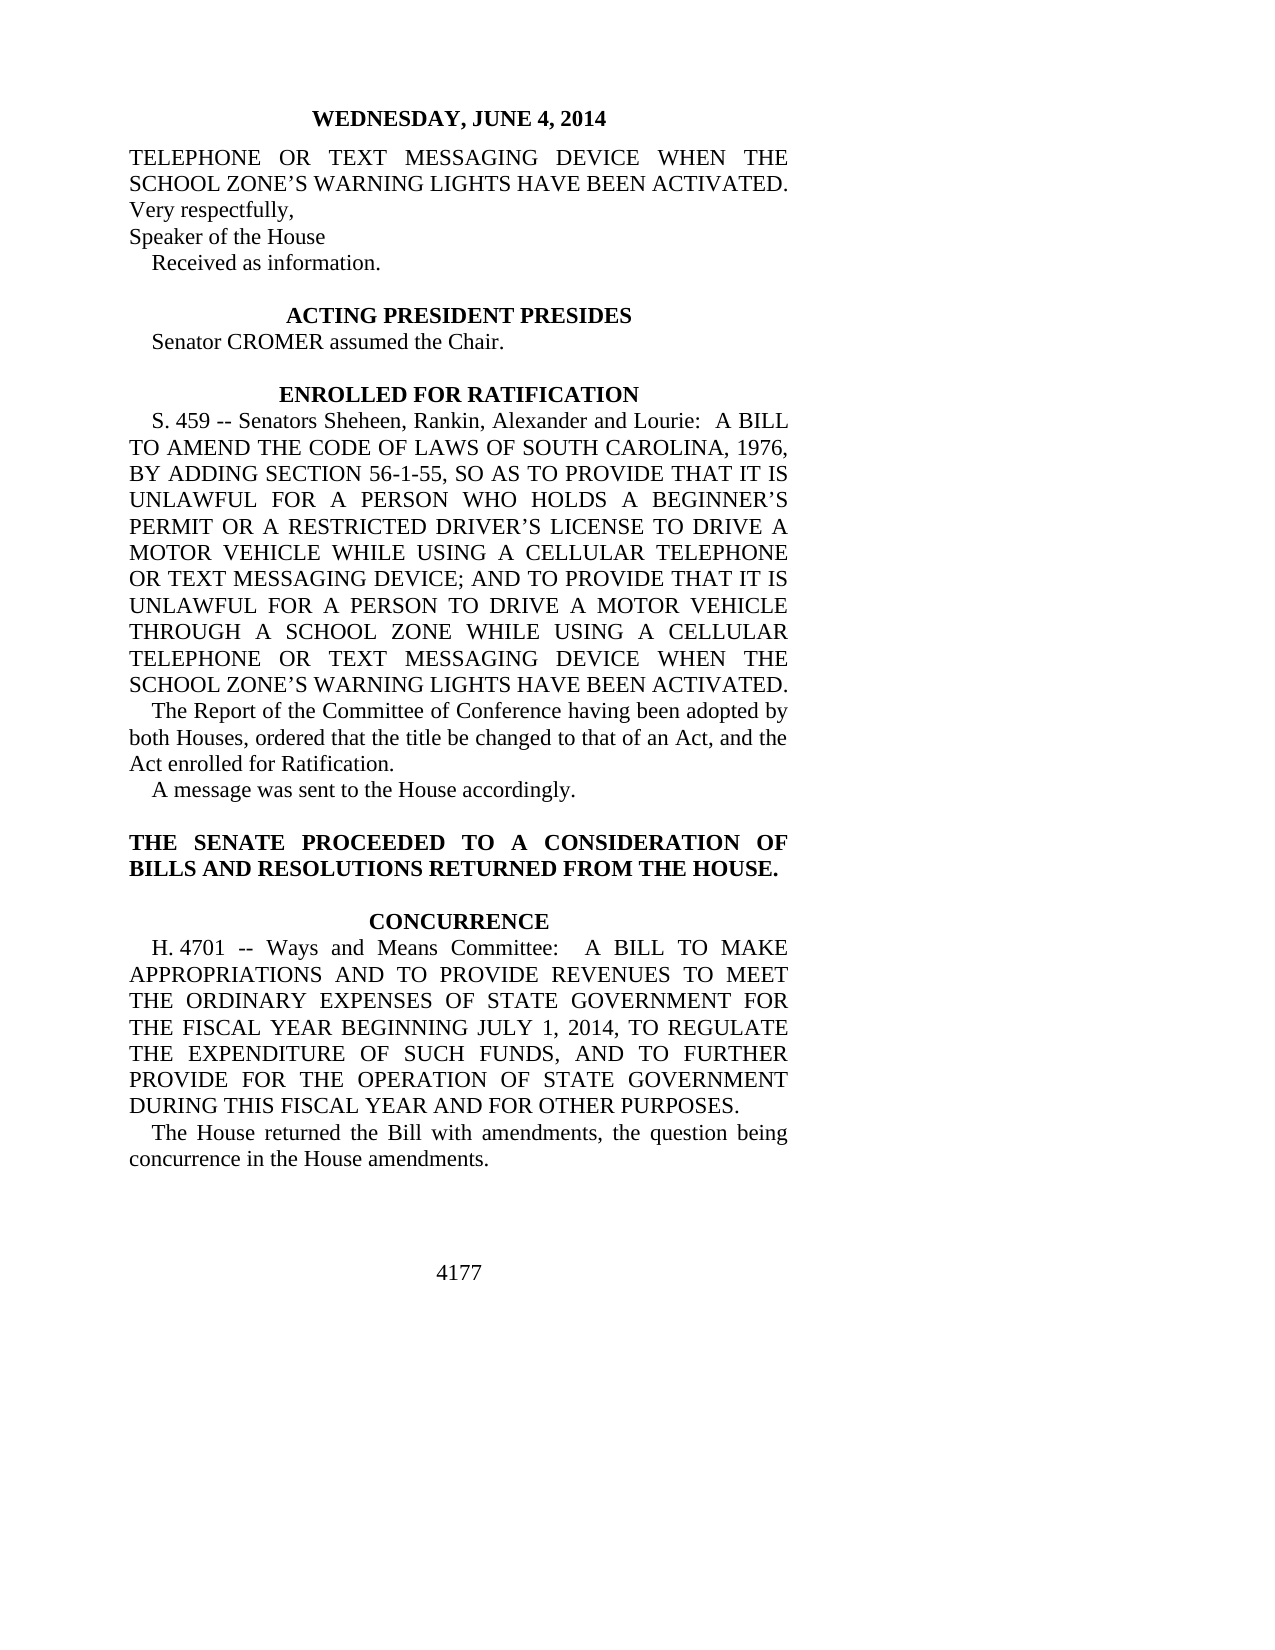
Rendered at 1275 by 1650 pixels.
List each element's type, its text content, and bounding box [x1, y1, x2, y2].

text Received as information. [129, 249, 789, 276]
text The House returned the Bill with amendments, the question being concurrence in the House amendments. [129, 1119, 789, 1172]
text Very respectfully, [129, 197, 789, 223]
text H. 4701 -- Ways and Means Committee: A BILL TO MAKE APPROPRIATIONS AND TO PROVIDE REVENUES TO MEET THE ORDINARY EXPENSES OF STATE GOVERNMENT FOR THE FISCAL YEAR BEGINNING JULY 1, 2014, TO REGULATE THE EXPENDITURE OF SUCH FUNDS, AND TO FURTHER PROVIDE FOR THE OPERATION OF STATE GOVERNMENT DURING THIS FISCAL YEAR AND FOR OTHER PURPOSES. [129, 934, 789, 1119]
text ENROLLED FOR RATIFICATION [129, 381, 789, 407]
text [129, 144, 789, 197]
text The Report of the Committee of Conference having been adopted by both Houses, ordered that the title be changed to that of an Act, and the Act enrolled for Ratification. [129, 697, 789, 776]
text A message was sent to the House accordingly. [129, 776, 789, 803]
text Speaker of the House [129, 223, 789, 249]
text THE SENATE PROCEEDED TO A CONSIDERATION OF BILLS AND RESOLUTIONS RETURNED FROM THE HOUSE. [129, 829, 789, 882]
text CONCURRENCE [129, 908, 789, 934]
text ACTING PRESIDENT PRESIDES [129, 302, 789, 328]
text Senator CROMER assumed the Chair. [129, 328, 789, 355]
